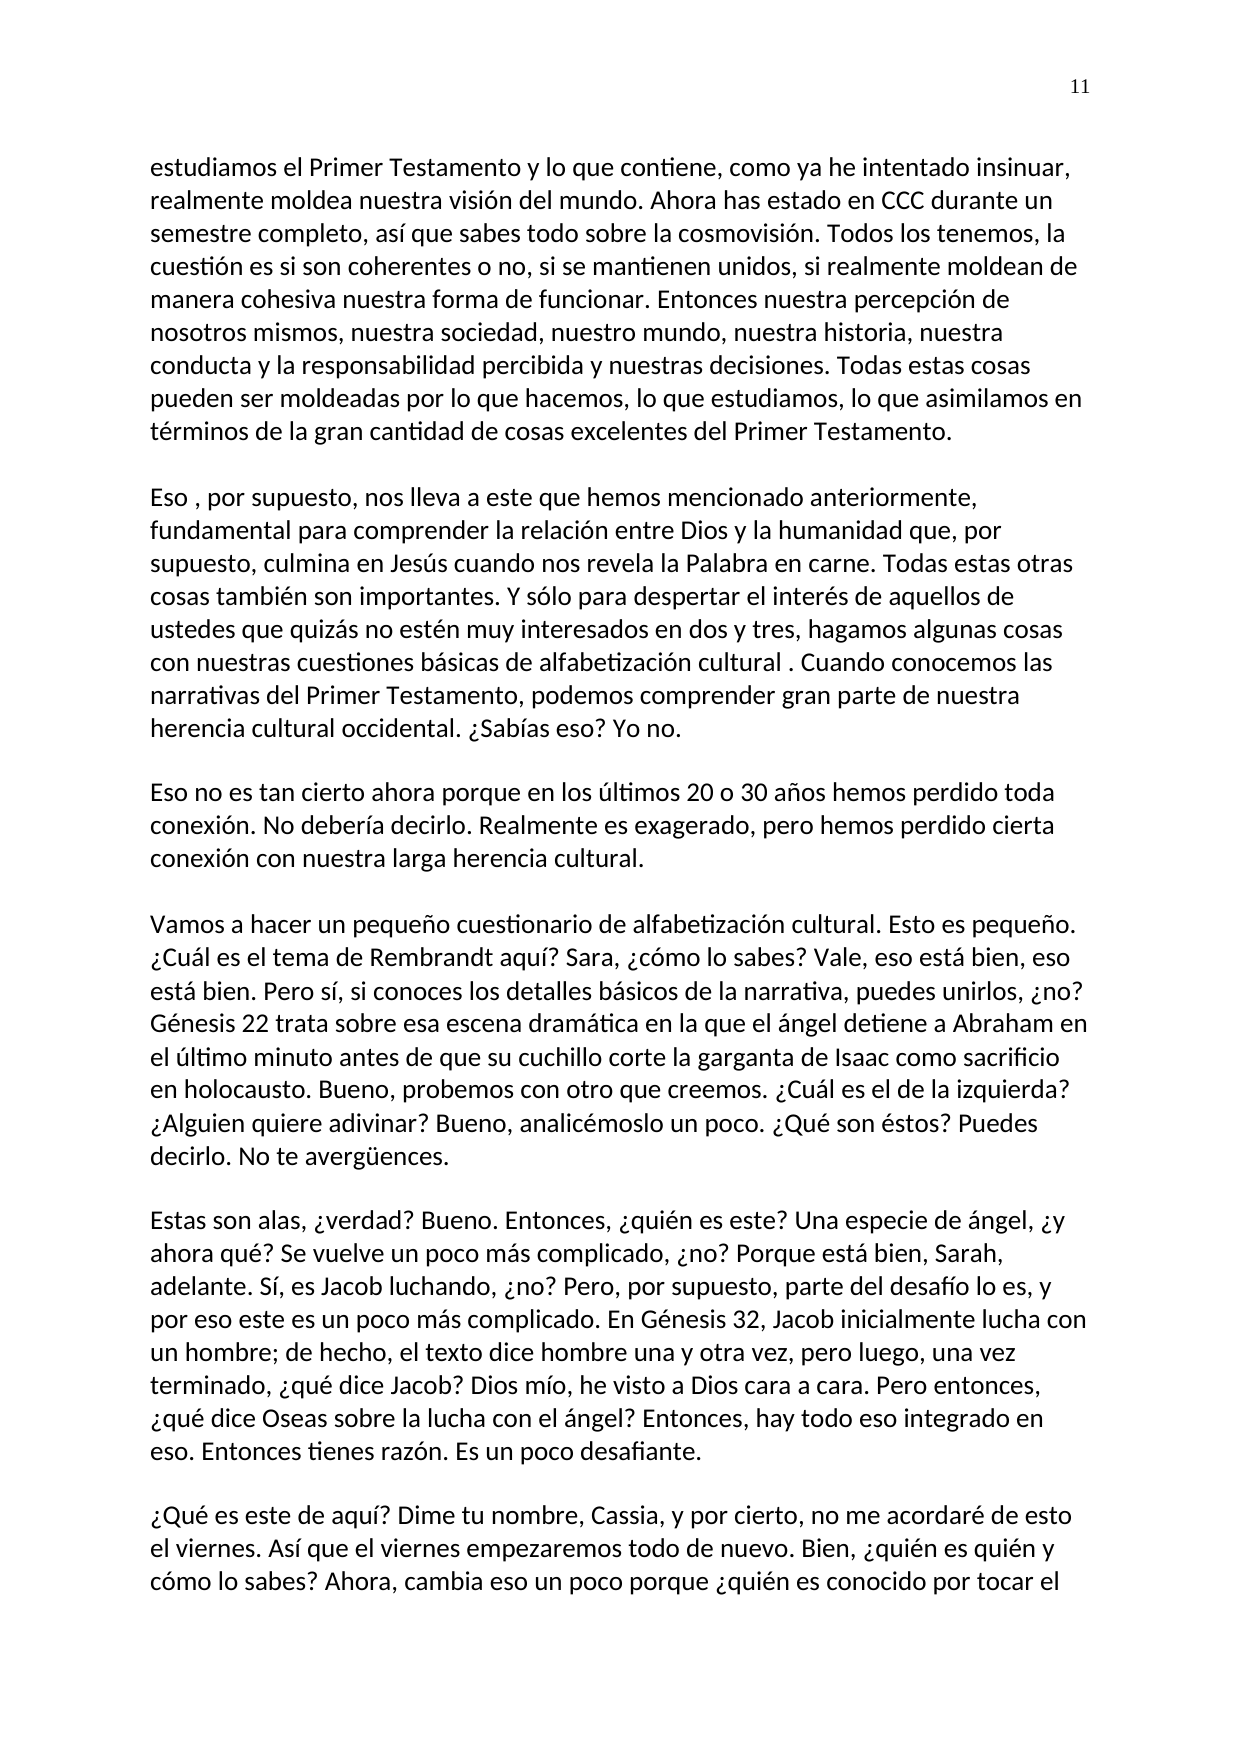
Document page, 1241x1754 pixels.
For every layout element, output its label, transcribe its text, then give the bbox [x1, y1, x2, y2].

text Estas son alas, ¿verdad? Bueno. Entonces, ¿quién es este? Una especie de ángel, ¿y ahora qué? Se vuelve un poco más complicado, ¿no? Porque está bien, Sarah, adelante. Sí, es Jacob luchando, ¿no? Pero, por supuesto, parte del desafío lo es, y por eso este es un poco más complicado. En Génesis 32, Jacob inicialmente lucha con un hombre; de hecho, el texto dice hombre una y otra vez, pero luego, una vez terminado, ¿qué dice Jacob? Dios mío, he visto a Dios cara a cara. Pero entonces, ¿qué dice Oseas sobre la lucha con el ángel? Entonces, hay todo eso integrado en eso. Entonces tienes razón. Es un poco desafiante. [150, 1203, 1090, 1467]
text Eso no es tan cierto ahora porque en los últimos 20 o 30 años hemos perdido toda conexión. No debería decirlo. Realmente es exagerado, pero hemos perdido cierta conexión con nuestra larga herencia cultural. Vamos a hacer un pequeño cuestionario de alfabetización cultural. Esto es pequeño. ¿Cuál es el tema de Rembrandt aquí? Sara, ¿cómo lo sabes? Vale, eso está bien, eso está bien. Pero sí, si conoces los detalles básicos de la narrativa, puedes unirlos, ¿no? Génesis 22 trata sobre esa escena dramática en la que el ángel detiene a Abraham en el último minuto antes de que su cuchillo corte la garganta de Isaac como sacrificio en holocausto. Bueno, probemos con otro que creemos. ¿Cuál es el de la izquierda? ¿Alguien quiere adivinar? Bueno, analicémoslo un poco. ¿Qué son éstos? Puedes decirlo. No te avergüences. [150, 776, 1090, 1172]
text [150, 150, 1090, 744]
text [150, 1498, 1090, 1597]
